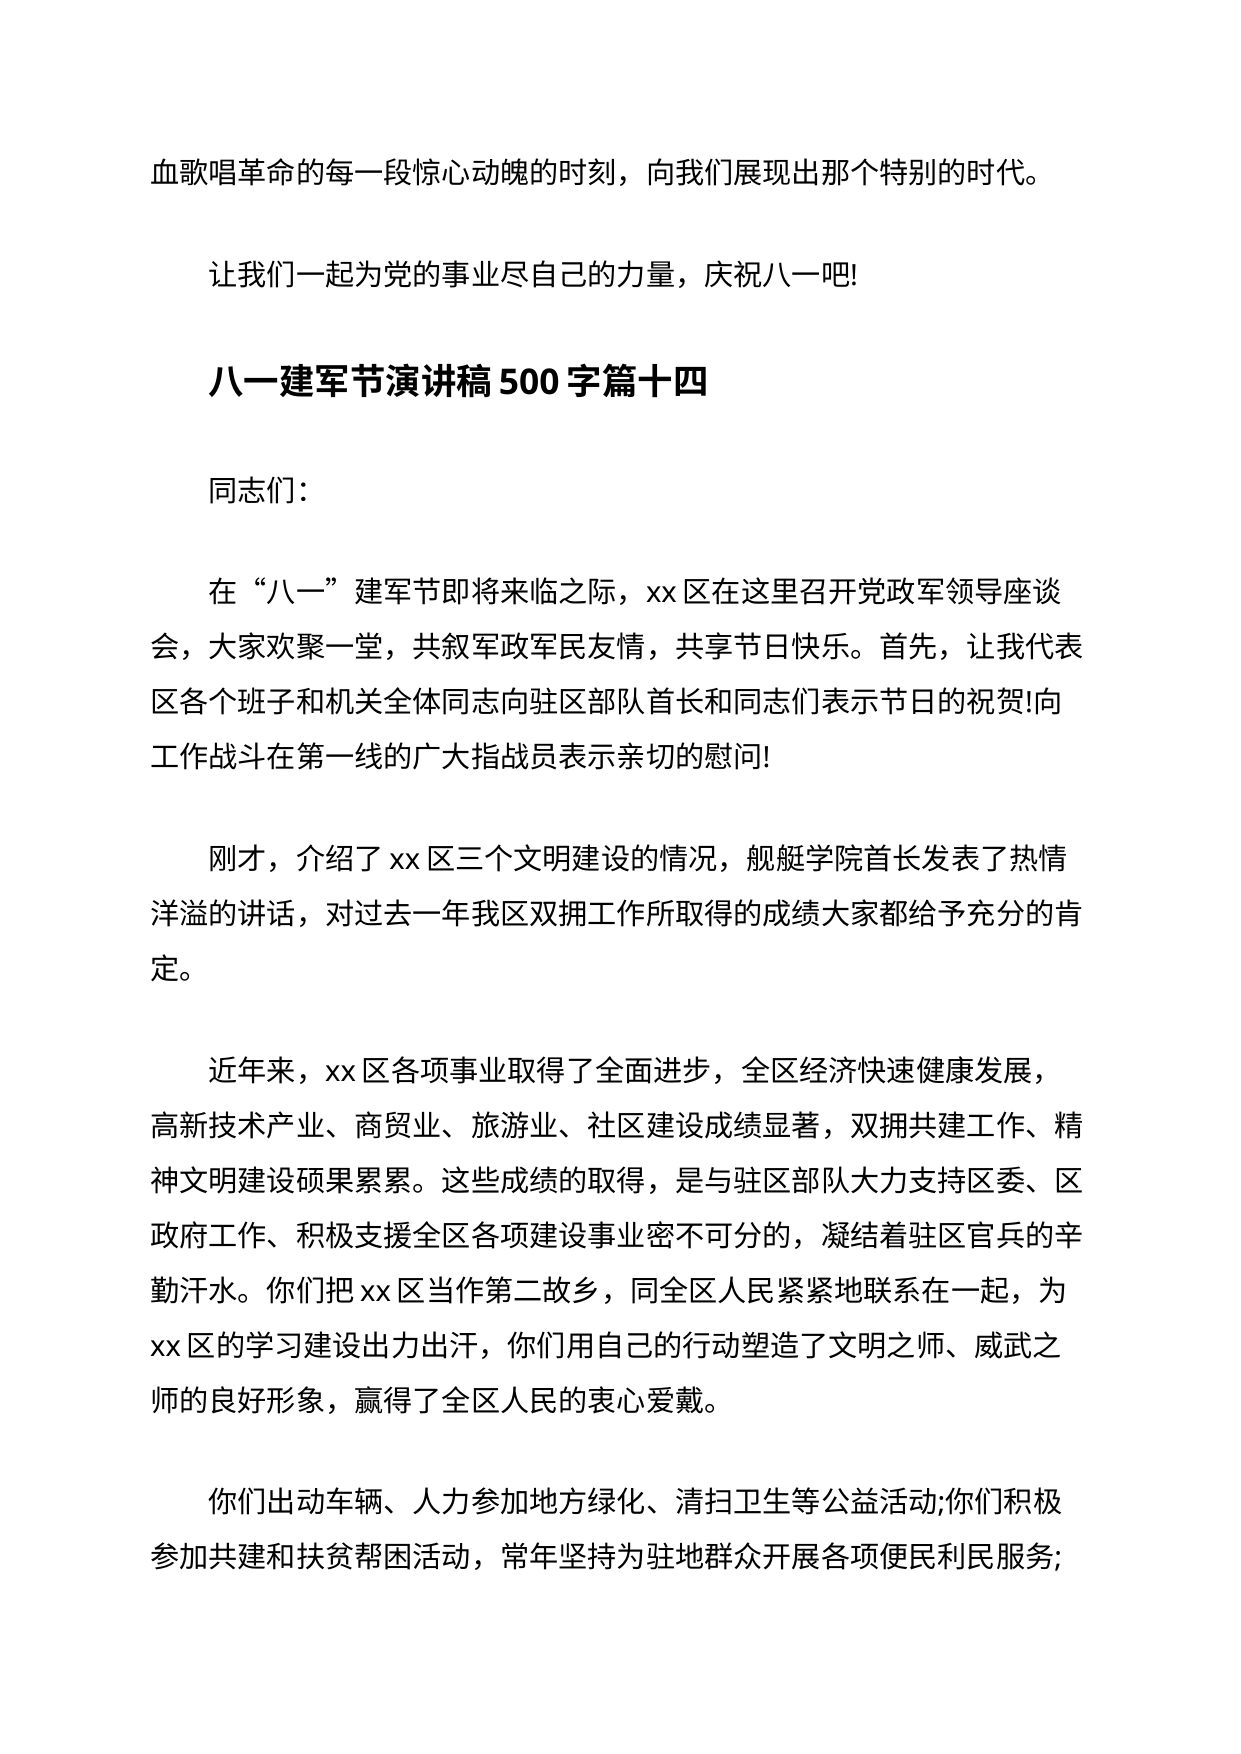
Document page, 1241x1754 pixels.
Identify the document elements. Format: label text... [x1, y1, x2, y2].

text 刚才，介绍了xx区三个文明建设的情况，舰艇学院首长发表了热情洋溢的讲话，对过去一年我区双拥工作所取得的成绩大家都给予充分的肯定。 [150, 836, 1090, 988]
text 同志们： [150, 467, 1090, 509]
text 在“八一”建军节即将来临之际，xx区在这里召开党政军领导座谈会，大家欢聚一堂，共叙军政军民友情，共享节日快乐。首先，让我代表区各个班子和机关全体同志向驻区部队首长和同志们表示节日的祝贺!向工作战斗在第一线的广大指战员表示亲切的慰问! [150, 569, 1090, 776]
text 八一建军节演讲稿500字篇十四 [150, 354, 1090, 405]
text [150, 150, 1090, 192]
text 让我们一起为党的事业尽自己的力量，庆祝八一吧! [150, 252, 1090, 294]
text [150, 1479, 1090, 1576]
text 近年来，xx区各项事业取得了全面进步，全区经济快速健康发展，高新技术产业、商贸业、旅游业、社区建设成绩显著，双拥共建工作、精神文明建设硕果累累。这些成绩的取得，是与驻区部队大力支持区委、区政府工作、积极支援全区各项建设事业密不可分的，凝结着驻区官兵的辛勤汗水。你们把xx区当作第二故乡，同全区人民紧紧地联系在一起，为xx区的学习建设出力出汗，你们用自己的行动塑造了文明之师、威武之师的良好形象，赢得了全区人民的衷心爱戴。 [150, 1048, 1090, 1419]
